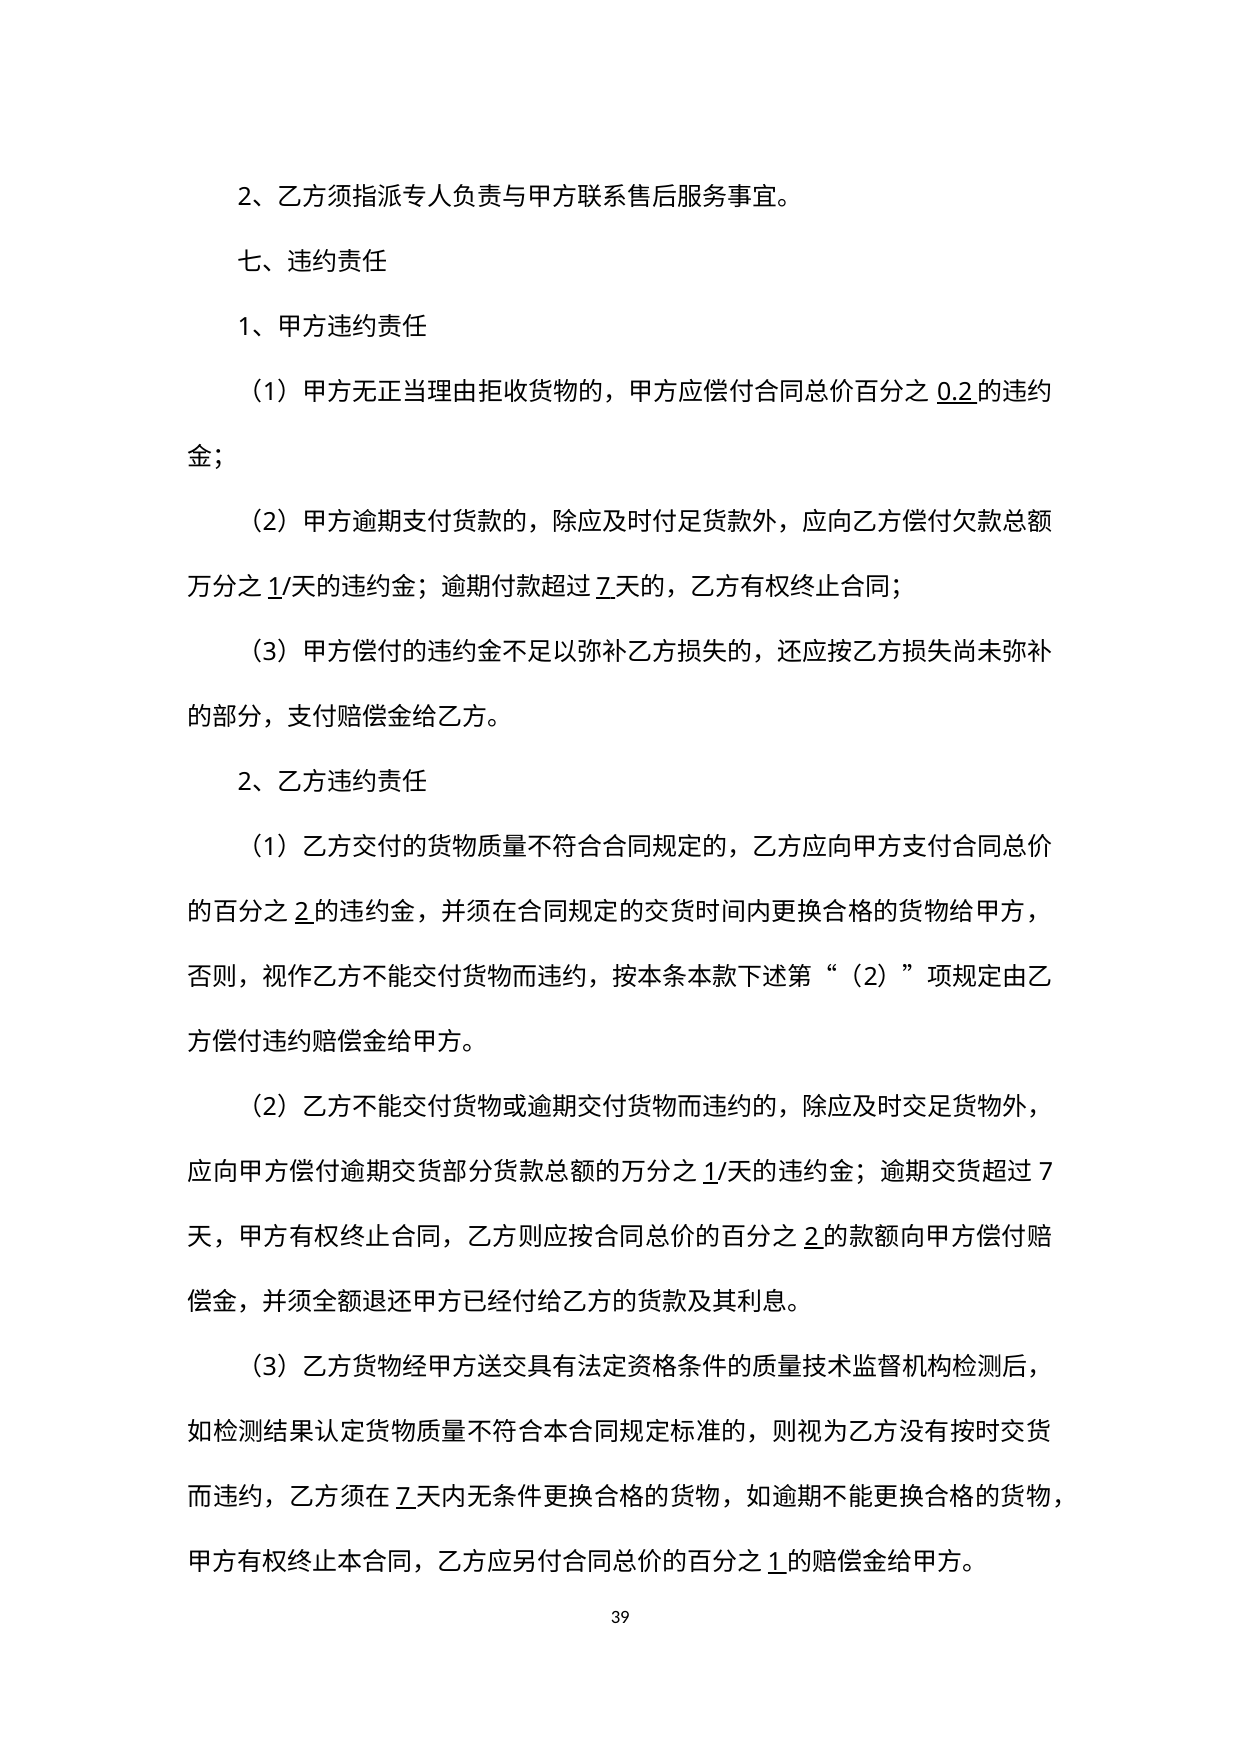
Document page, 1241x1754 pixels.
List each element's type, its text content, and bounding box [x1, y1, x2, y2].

text （1）乙方交付的货物质量不符合合同规定的，乙方应向甲方支付合同总价的百分之2的违约金，并须在合同规定的交货时间内更换合格的货物给甲方，否则，视作乙方不能交付货物而违约，按本条本款下述第“（2）”项规定由乙方偿付违约赔偿金给甲方。 [187, 812, 1053, 1072]
text （2）乙方不能交付货物或逾期交付货物而违约的，除应及时交足货物外，应向甲方偿付逾期交货部分货款总额的万分之1/天的违约金；逾期交货超过7天，甲方有权终止合同，乙方则应按合同总价的百分之2的款额向甲方偿付赔偿金，并须全额退还甲方已经付给乙方的货款及其利息。 [187, 1072, 1053, 1332]
text （3）甲方偿付的违约金不足以弥补乙方损失的，还应按乙方损失尚未弥补的部分，支付赔偿金给乙方。 [187, 617, 1053, 747]
text （1）甲方无正当理由拒收货物的，甲方应偿付合同总价百分之0.2的违约金； [187, 357, 1053, 487]
text 七、违约责任 [187, 227, 1053, 292]
text 2、乙方须指派专人负责与甲方联系售后服务事宜。 [187, 162, 1053, 227]
text （2）甲方逾期支付货款的，除应及时付足货款外，应向乙方偿付欠款总额万分之1/天的违约金；逾期付款超过7天的，乙方有权终止合同； [187, 487, 1053, 617]
text 1、甲方违约责任 [187, 292, 1053, 357]
text 2、乙方违约责任 [187, 747, 1053, 812]
text （3）乙方货物经甲方送交具有法定资格条件的质量技术监督机构检测后，如检测结果认定货物质量不符合本合同规定标准的，则视为乙方没有按时交货而违约，乙方须在7天内无条件更换合格的货物，如逾期不能更换合格的货物，甲方有权终止本合同，乙方应另付合同总价的百分之1的赔偿金给甲方。 [187, 1332, 1053, 1592]
